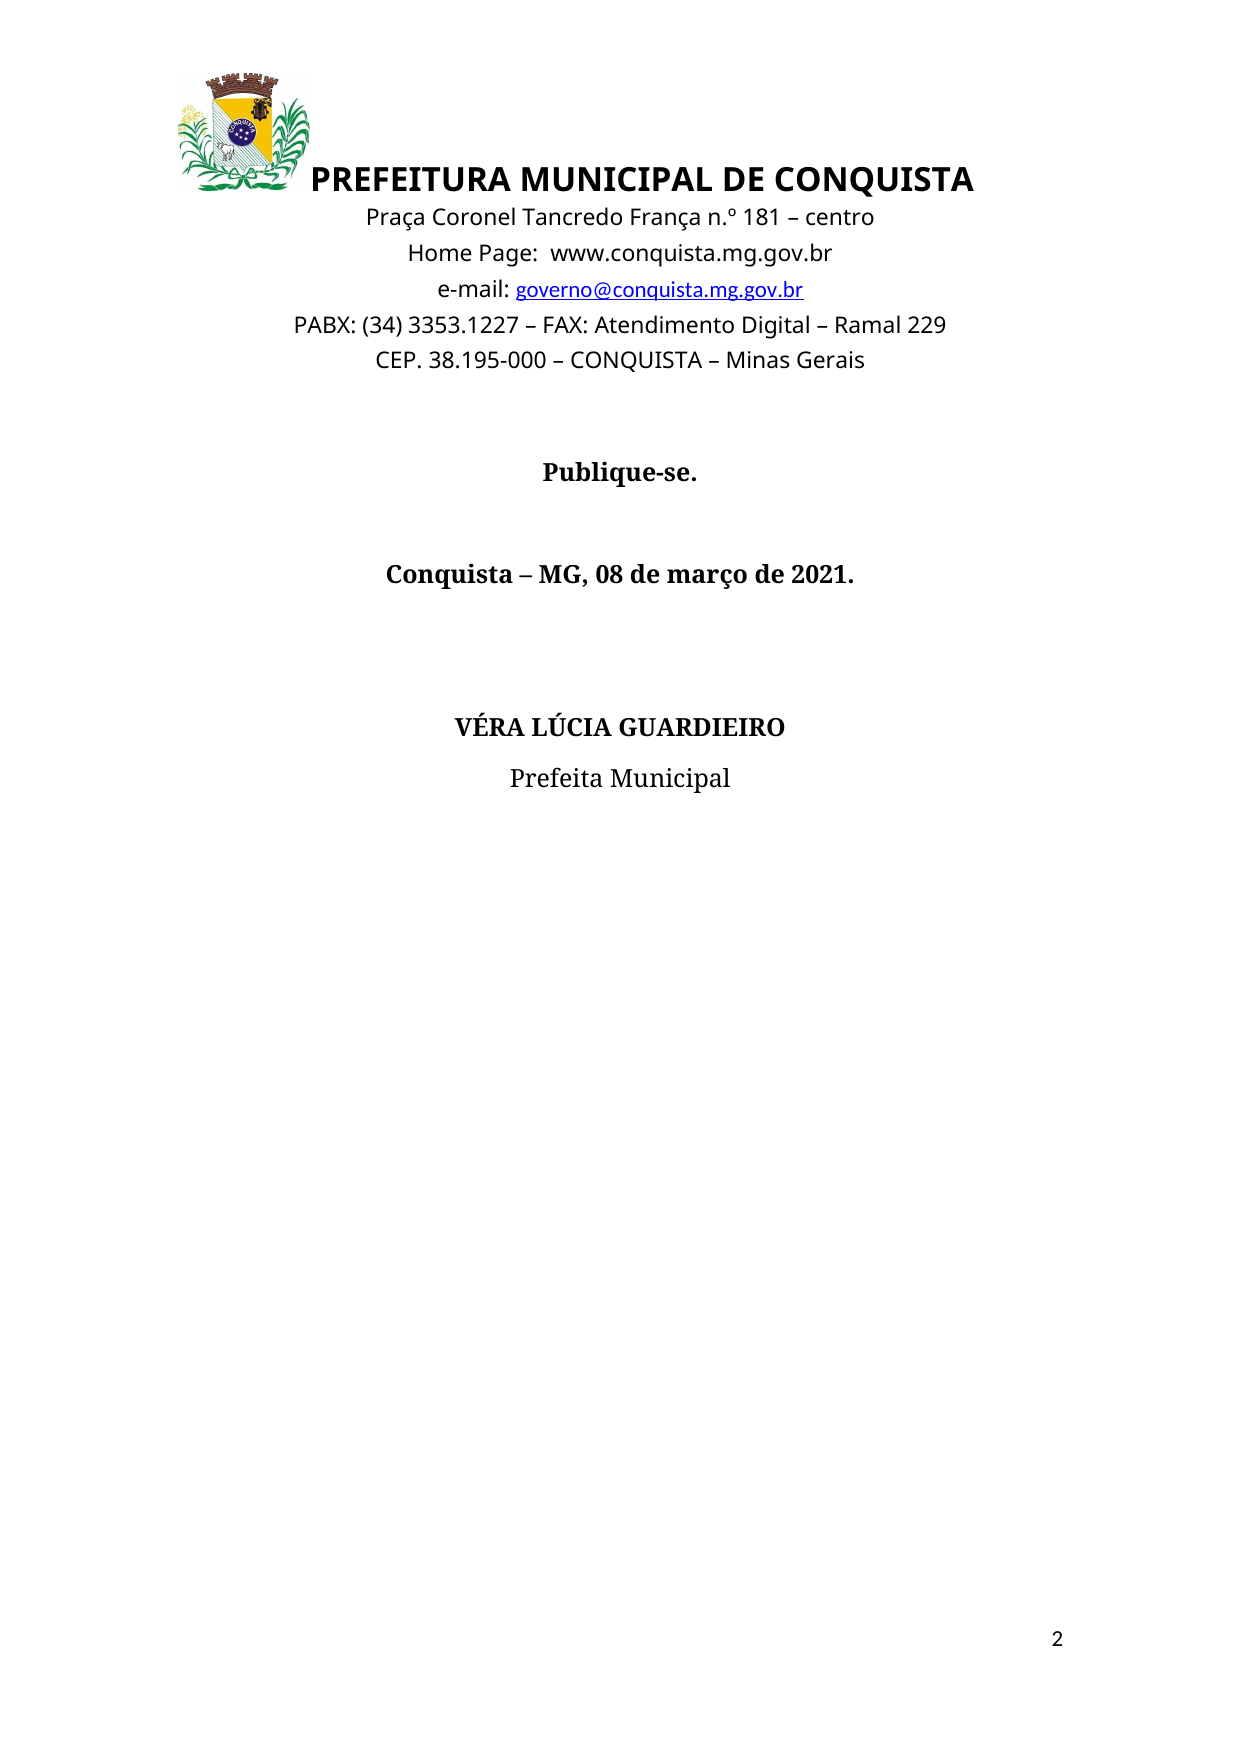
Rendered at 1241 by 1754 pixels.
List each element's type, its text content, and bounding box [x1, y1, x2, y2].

text Conquista – MG, 08 de março de 2021. [177, 557, 1063, 591]
text Prefeita Municipal [177, 761, 1063, 795]
picture [177, 73, 310, 191]
text VÉRA LÚCIA GUARDIEIRO [177, 710, 1063, 744]
text Publique-se. [177, 455, 1063, 489]
